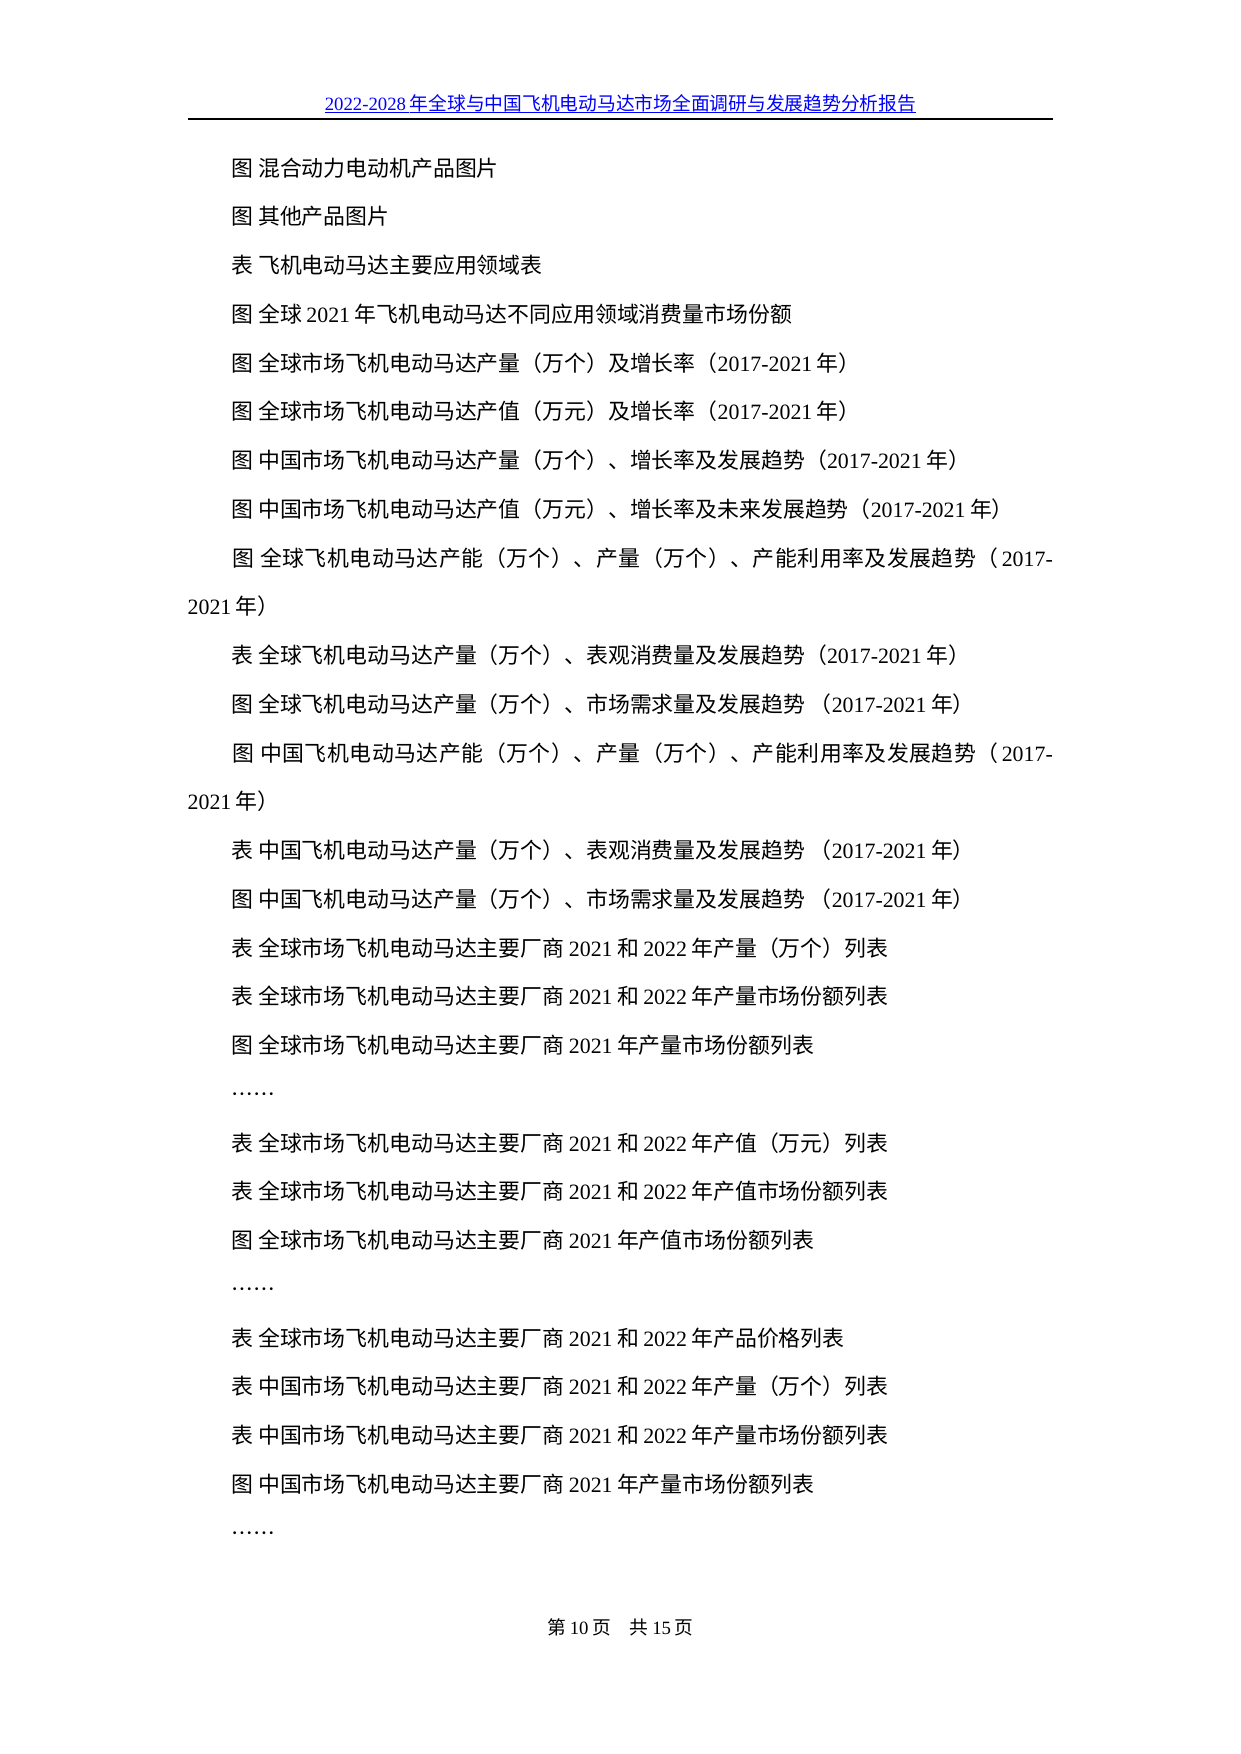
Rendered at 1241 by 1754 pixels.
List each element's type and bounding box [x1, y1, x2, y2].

text [187, 150, 1053, 1548]
